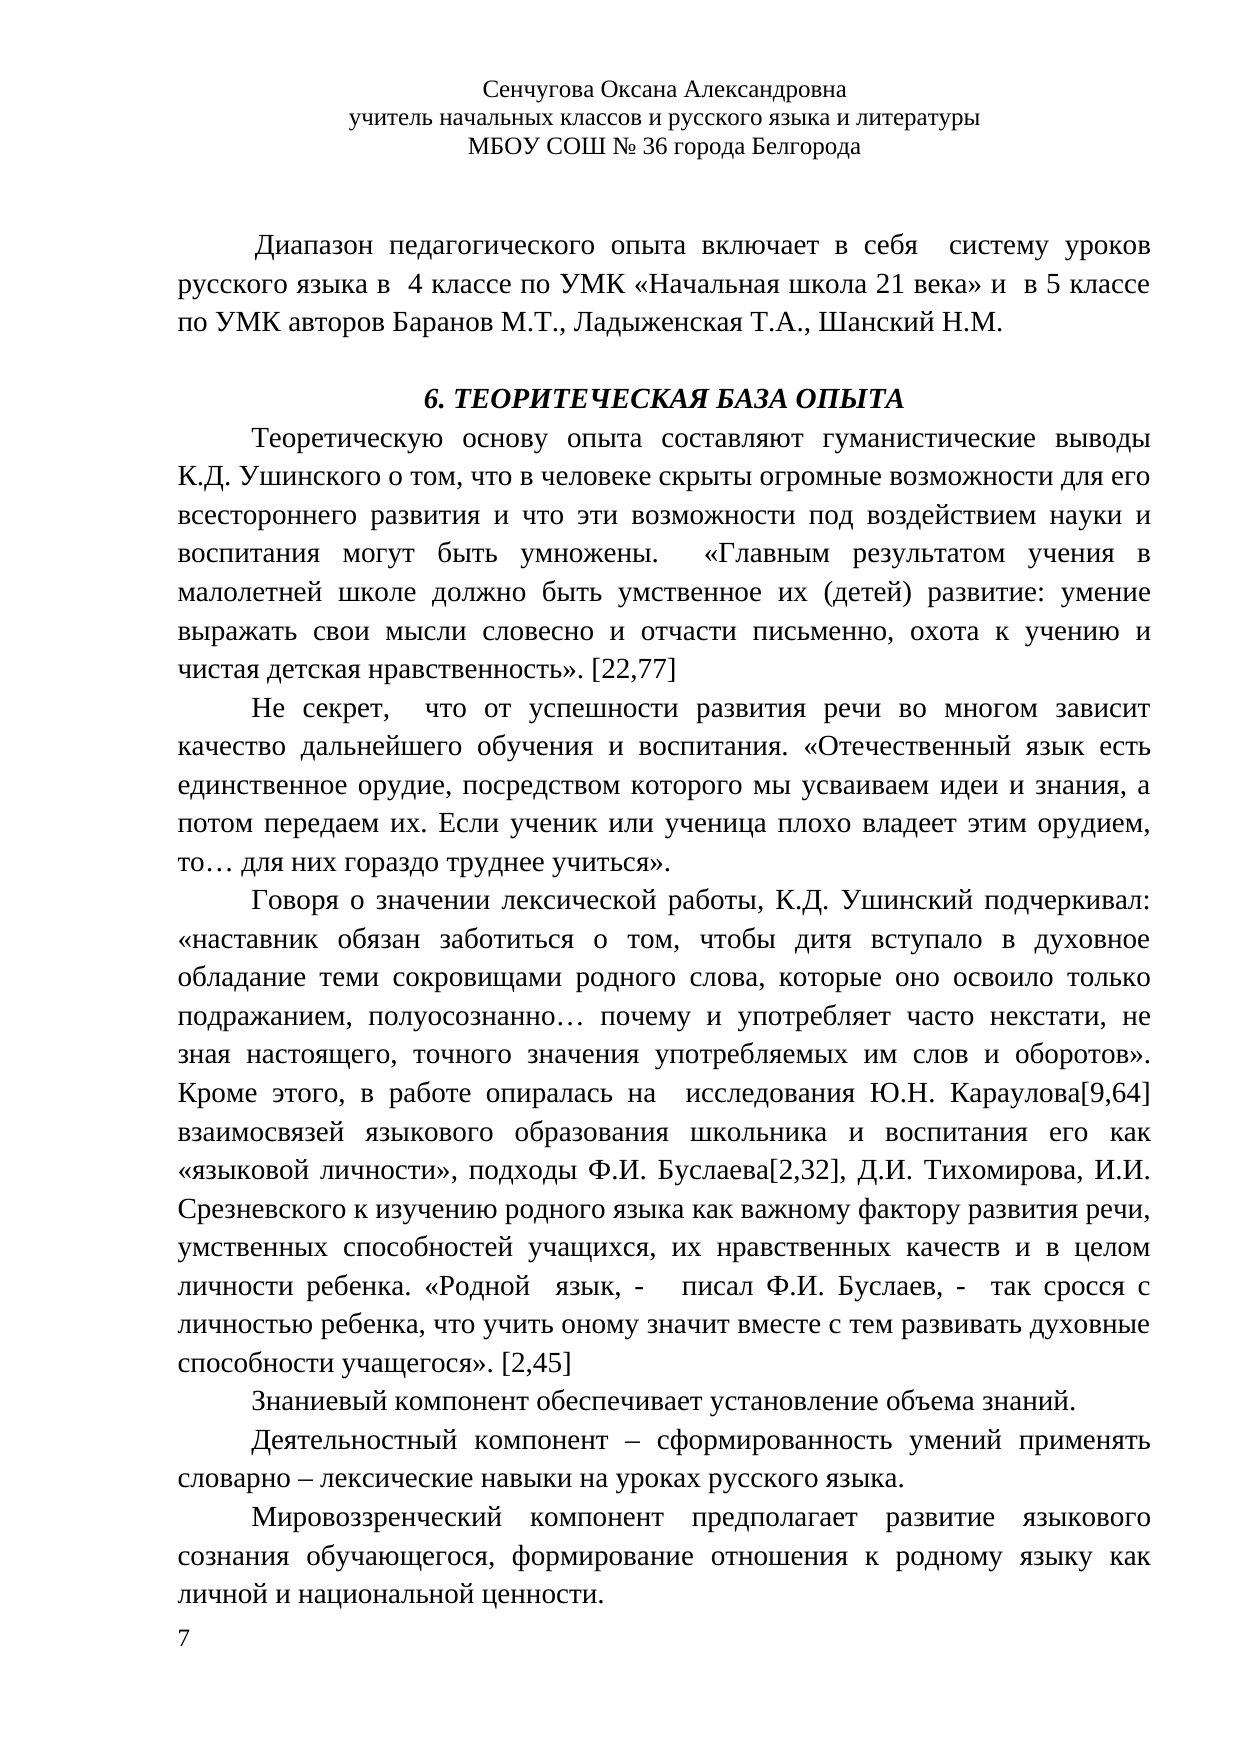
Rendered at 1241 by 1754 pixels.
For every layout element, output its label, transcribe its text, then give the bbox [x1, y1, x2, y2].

text Мировоззренческий компонент предполагает развитие языкового сознания обучающегося, формирование отношения к родному языку как личной и национальной ценности. [177, 1499, 1152, 1610]
text Не секрет, что от успешности развития речи во многом зависит качество дальнейшего обучения и воспитания. «Отечественный язык есть единственное орудие, посредством которого мы усваиваем идеи и знания, а потом передаем их. Если ученик или ученица плохо владеет этим орудием, то… для них гораздо труднее учиться». [177, 690, 1152, 877]
text Диапазон педагогического опыта включает в себя систему уроков русского языка в 4 классе по УМК «Начальная школа 21 века» и в 5 классе по УМК авторов Баранов М.Т., Ладыженская Т.А., Шанский Н.М. [177, 227, 1152, 338]
text Теоретическую основу опыта составляют гуманистические выводы К.Д. Ушинского о том, что в человеке скрыты огромные возможности для его всестороннего развития и что эти возможности под воздействием науки и воспитания могут быть умножены. «Главным результатом учения в малолетней школе должно быть умственное их (детей) развитие: умение выражать свои мысли словесно и отчасти письменно, охота к учению и чистая детская нравственность». [22,77] [177, 420, 1152, 685]
text Знаниевый компонент обеспечивает установление объема знаний. [177, 1383, 1152, 1417]
text Деятельностный компонент – сформированность умений применять словарно – лексические навыки на уроках русского языка. [177, 1422, 1152, 1494]
text 6. ТЕОРИТЕЧЕСКАЯ БАЗА ОПЫТА [177, 381, 1152, 415]
text Говоря о значении лексической работы, К.Д. Ушинский подчеркивал: «наставник обязан заботиться о том, чтобы дитя вступало в духовное обладание теми сокровищами родного слова, которые оно освоило только подражанием, полуосознанно… почему и употребляет часто некстати, не зная настоящего, точного значения употребляемых им слов и оборотов». Кроме этого, в работе опиралась на исследования Ю.Н. Караулова[9,64] взаимосвязей языкового образования школьника и воспитания его как «языковой личности», подходы Ф.И. Буслаева[2,32], Д.И. Тихомирова, И.И. Срезневского к изучению родного языка как важному фактору развития речи, умственных способностей учащихся, их нравственных качеств и в целом личности ребенка. «Родной язык, - писал Ф.И. Буслаев, - так сросся с личностью ребенка, что учить оному значит вместе с тем развивать духовные способности учащегося». [2,45] [177, 882, 1152, 1378]
